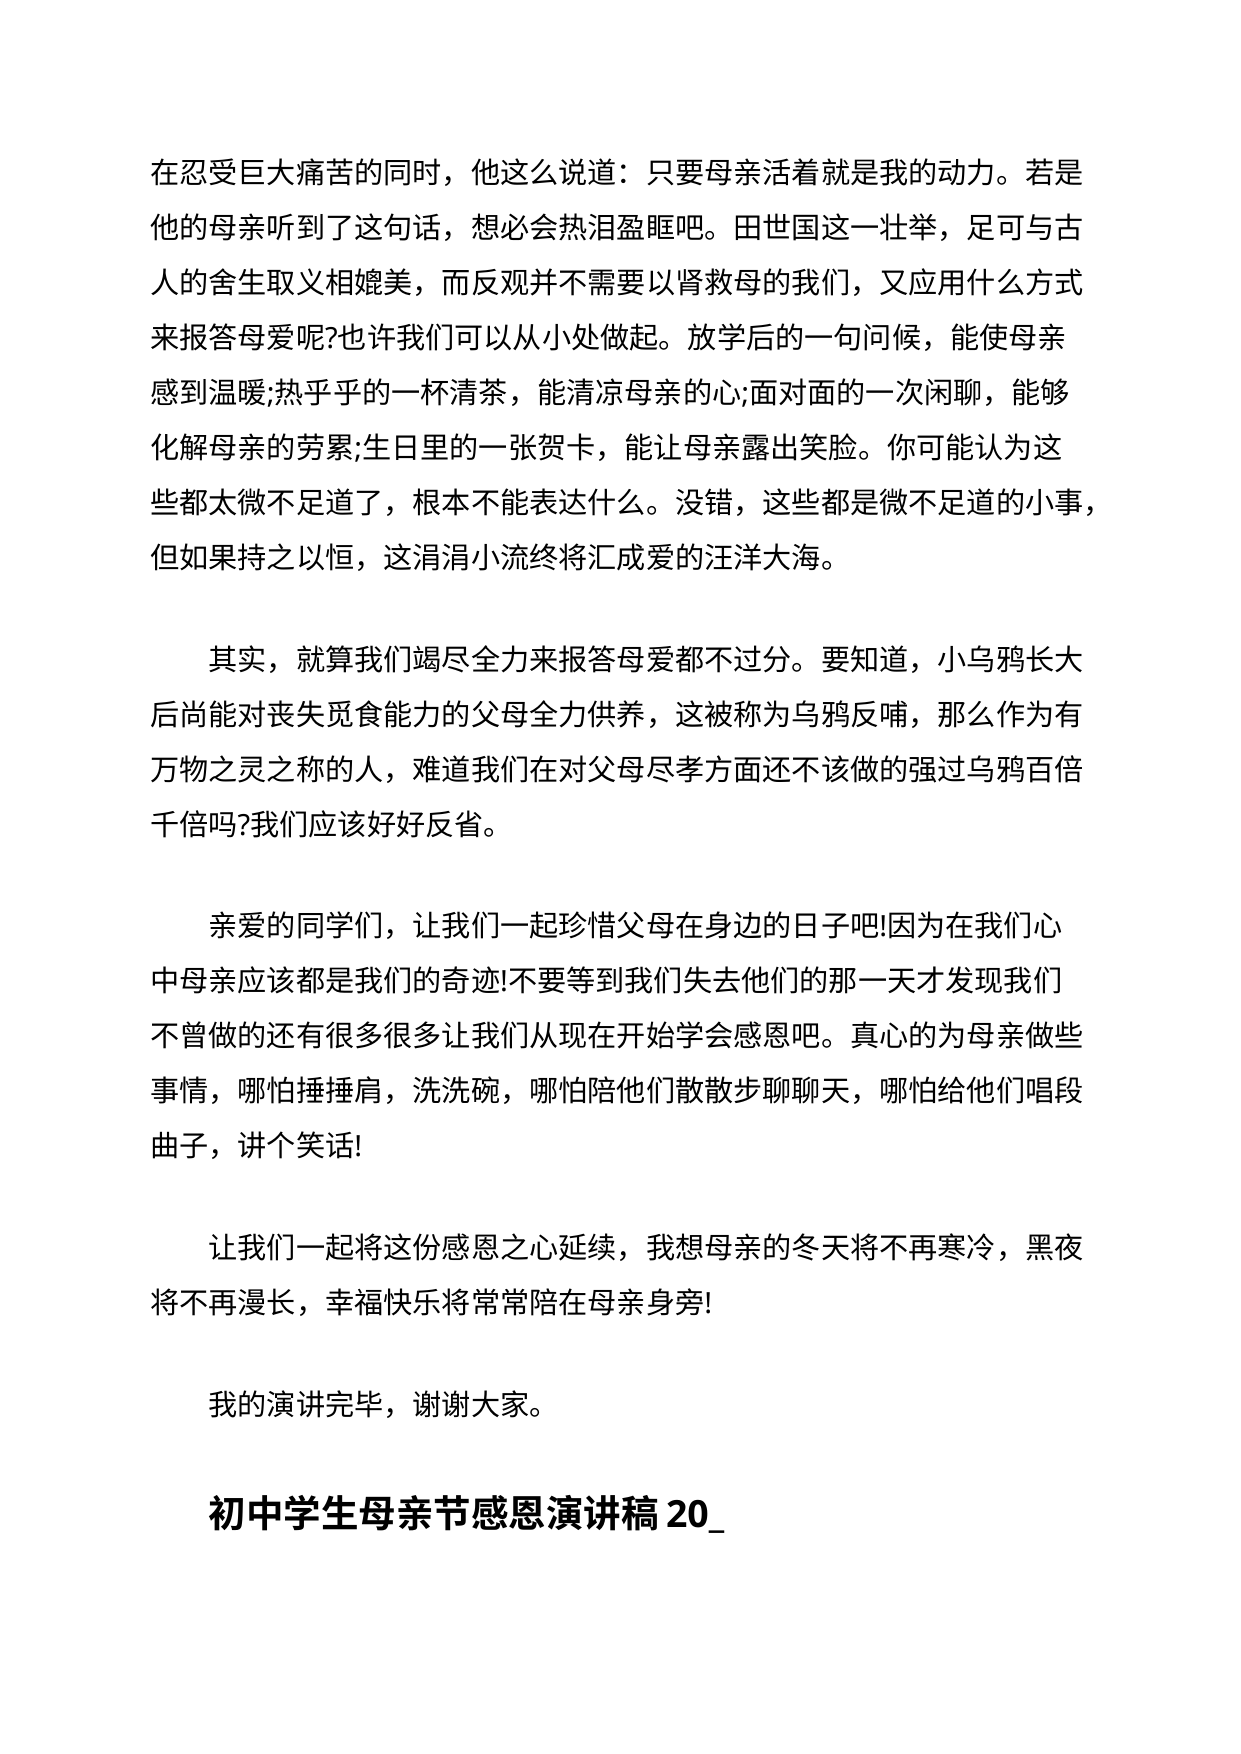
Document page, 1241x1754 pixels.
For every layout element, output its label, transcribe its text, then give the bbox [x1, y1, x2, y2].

text 其实，就算我们竭尽全力来报答母爱都不过分。要知道，小乌鸦长大后尚能对丧失觅食能力的父母全力供养，这被称为乌鸦反哺，那么作为有万物之灵之称的人，难道我们在对父母尽孝方面还不该做的强过乌鸦百倍千倍吗?我们应该好好反省。 [150, 636, 1090, 843]
text 亲爱的同学们，让我们一起珍惜父母在身边的日子吧!因为在我们心中母亲应该都是我们的奇迹!不要等到我们失去他们的那一天才发现我们不曾做的还有很多很多让我们从现在开始学会感恩吧。真心的为母亲做些事情，哪怕捶捶肩，洗洗碗，哪怕陪他们散散步聊聊天，哪怕给他们唱段曲子，讲个笑话! [150, 903, 1090, 1165]
text 初中学生母亲节感恩演讲稿20_ [150, 1483, 1090, 1538]
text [150, 150, 1090, 577]
text 我的演讲完毕，谢谢大家。 [150, 1382, 1090, 1424]
text 让我们一起将这份感恩之心延续，我想母亲的冬天将不再寒冷，黑夜将不再漫长，幸福快乐将常常陪在母亲身旁! [150, 1225, 1090, 1322]
